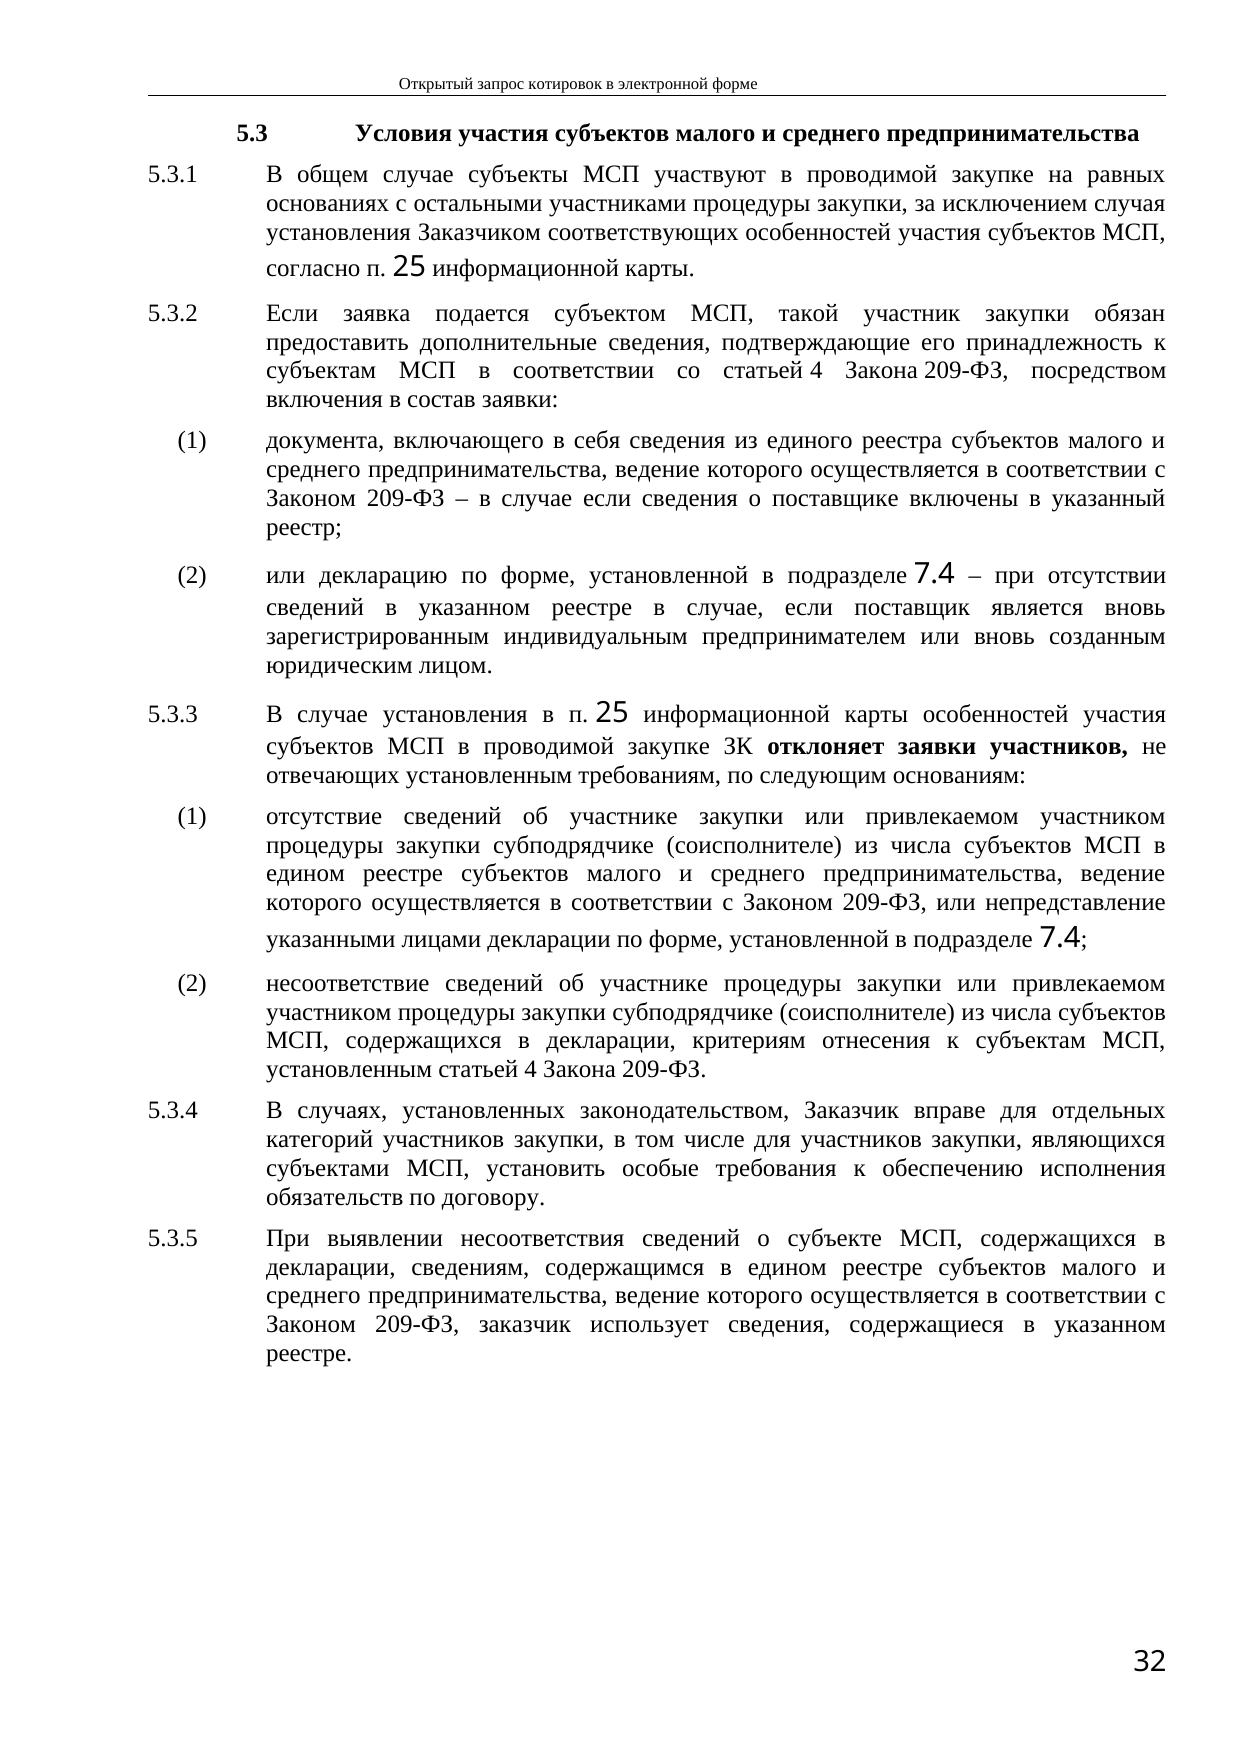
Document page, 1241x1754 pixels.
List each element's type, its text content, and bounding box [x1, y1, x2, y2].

text В случае установления в п. 19 информационной карты особенностей участия субъектов МСП в проводимой закупке ЗК отклоняет заявки участников, не отвечающих установленным требованиям, по следующим основаниям: [148, 691, 1166, 788]
text В общем случае субъекты МСП участвуют в проводимой закупке на равных основаниях с остальными участниками процедуры закупки, за исключением случая установления Заказчиком соответствующих особенностей участия субъектов МСП, согласно п. 19 информационной карты. [148, 159, 1166, 285]
text При выявлении несоответствия сведений о субъекте МСП, содержащихся в декларации, сведениям, содержащимся в едином реестре субъектов малого и среднего предпринимательства, ведение которого осуществляется в соответствии с Законом 209-ФЗ, заказчик использует сведения, содержащиеся в указанном реестре. [148, 1223, 1166, 1367]
text несоответствие сведений об участнике процедуры закупки или привлекаемом участником процедуры закупки субподрядчике (соисполнителе) из числа субъектов МСП, содержащихся в декларации, критериям отнесения к субъектам МСП, установленным статьей 4 Закона 209-ФЗ. [177, 968, 1166, 1083]
text отсутствие сведений об участнике закупки или привлекаемом участником процедуры закупки субподрядчике (соисполнителе) из числа субъектов МСП в едином реестре субъектов малого и среднего предпринимательства, ведение которого осуществляется в соответствии с Законом 209-ФЗ, или непредставление указанными лицами декларации по форме, установленной в подразделе 7.4; [177, 801, 1166, 956]
text Условия участия субъектов малого и среднего предпринимательства [236, 118, 1166, 147]
text или декларацию по форме, установленной в подразделе 7.4 – при отсутствии сведений в указанном реестре в случае, если поставщик является вновь зарегистрированным индивидуальным предпринимателем или вновь созданным юридическим лицом. [177, 553, 1166, 679]
text документа, включающего в себя сведения из единого реестра субъектов малого и среднего предпринимательства, ведение которого осуществляется в соответствии с Законом 209-ФЗ – в случае если сведения о поставщике включены в указанный реестр; [177, 425, 1166, 540]
text Если заявка подается субъектом МСП, такой участник закупки обязан предоставить дополнительные сведения, подтверждающие его принадлежность к субъектам МСП в соответствии со статьей 4 Закона 209-ФЗ, посредством включения в состав заявки: [148, 298, 1166, 413]
text В случаях, установленных законодательством, Заказчик вправе для отдельных категорий участников закупки, в том числе для участников закупки, являющихся субъектами МСП, установить особые требования к обеспечению исполнения обязательств по договору. [148, 1096, 1166, 1211]
